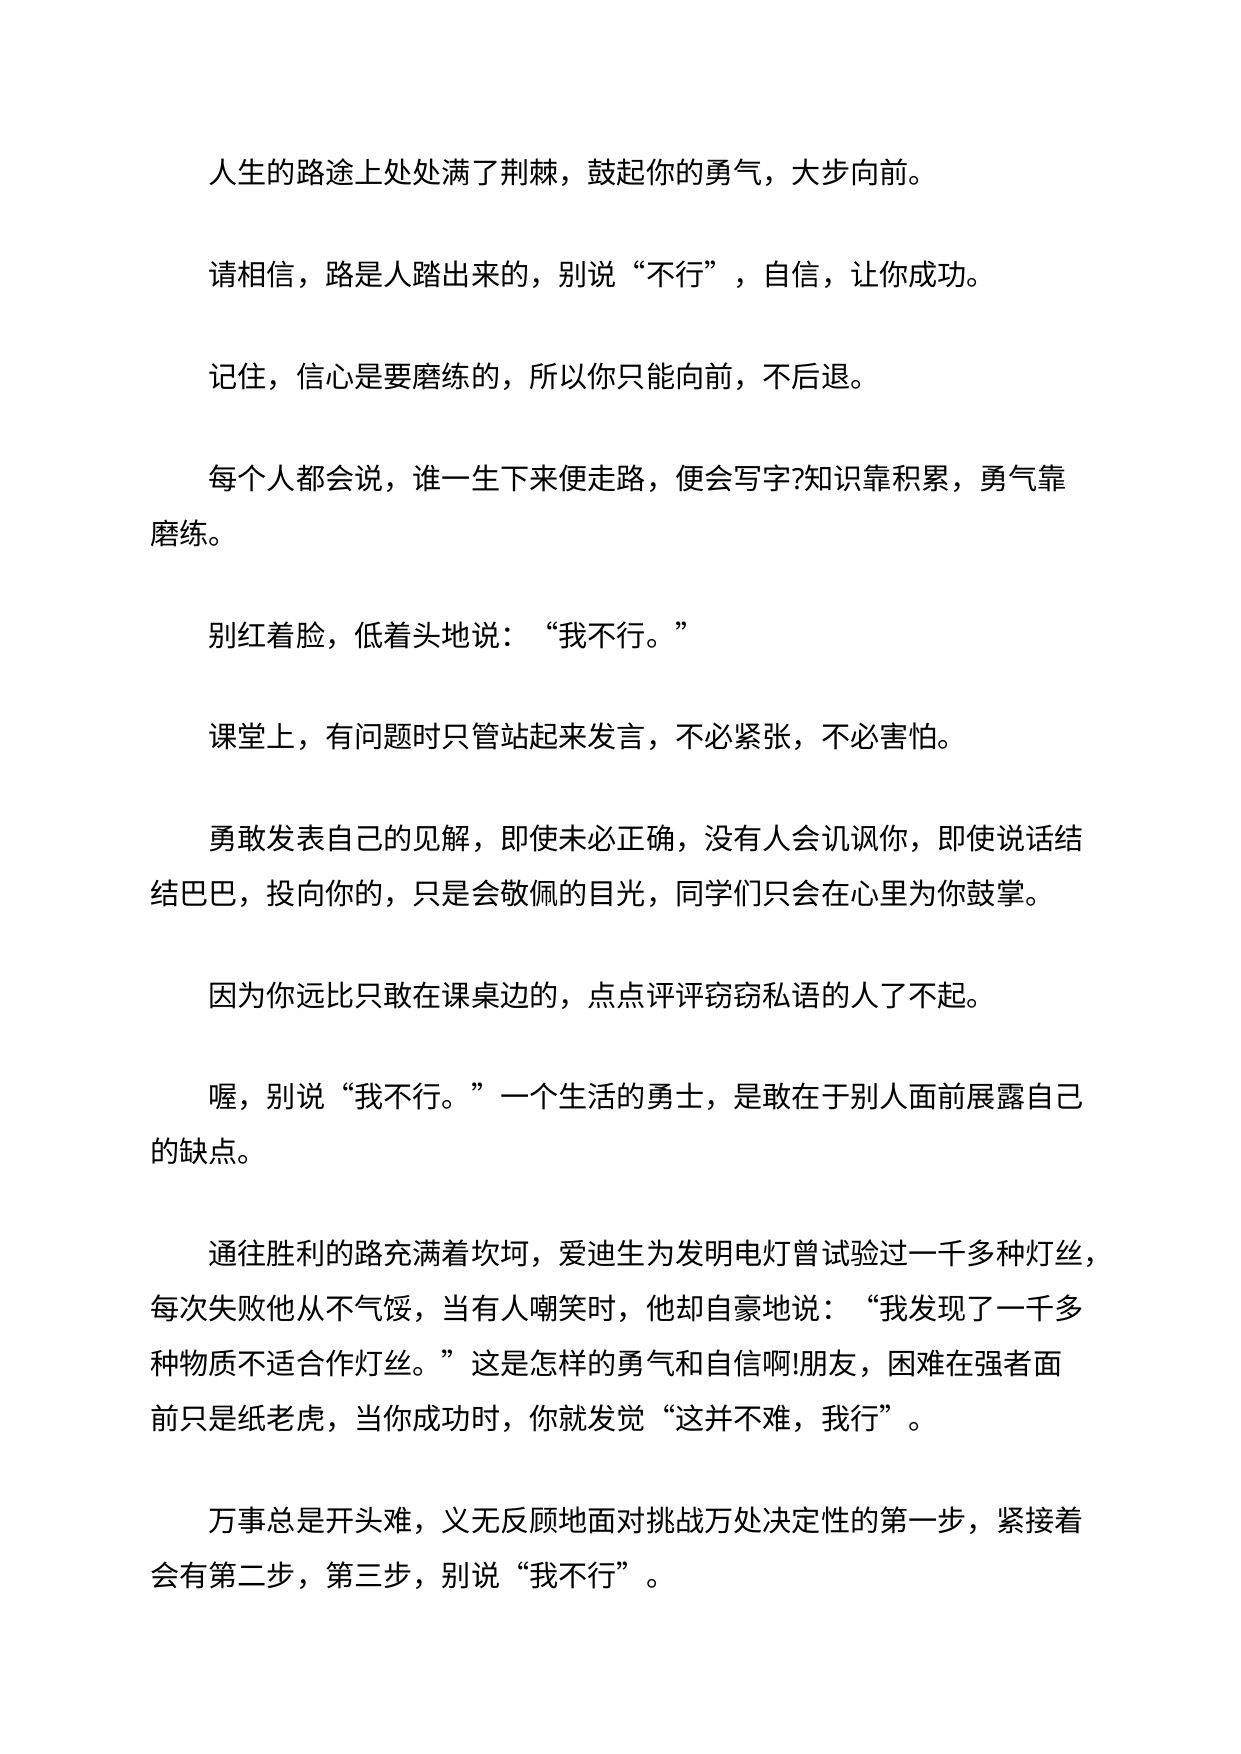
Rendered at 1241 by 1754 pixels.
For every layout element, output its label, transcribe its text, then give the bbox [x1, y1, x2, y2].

text 人生的路途上处处满了荆棘，鼓起你的勇气，大步向前。 [150, 150, 1090, 192]
text 勇敢发表自己的见解，即使未必正确，没有人会讥讽你，即使说话结结巴巴，投向你的，只是会敬佩的目光，同学们只会在心里为你鼓掌。 [150, 816, 1090, 913]
text 课堂上，有问题时只管站起来发言，不必紧张，不必害怕。 [150, 714, 1090, 756]
text 喔，别说“我不行。”一个生活的勇士，是敢在于别人面前展露自己的缺点。 [150, 1074, 1090, 1171]
text 万事总是开头难，义无反顾地面对挑战万处决定性的第一步，紧接着会有第二步，第三步，别说“我不行”。 [150, 1497, 1090, 1594]
text 每个人都会说，谁一生下来便走路，便会写字?知识靠积累，勇气靠磨练。 [150, 455, 1090, 553]
text 因为你远比只敢在课桌边的，点点评评窃窃私语的人了不起。 [150, 972, 1090, 1014]
text 请相信，路是人踏出来的，别说“不行”，自信，让你成功。 [150, 252, 1090, 294]
text 别红着脸，低着头地说：“我不行。” [150, 612, 1090, 654]
text 记住，信心是要磨练的，所以你只能向前，不后退。 [150, 353, 1090, 396]
text 通往胜利的路充满着坎坷，爱迪生为发明电灯曾试验过一千多种灯丝，每次失败他从不气馁，当有人嘲笑时，他却自豪地说：“我发现了一千多种物质不适合作灯丝。”这是怎样的勇气和自信啊!朋友，困难在强者面前只是纸老虎，当你成功时，你就发觉“这并不难，我行”。 [150, 1231, 1090, 1438]
